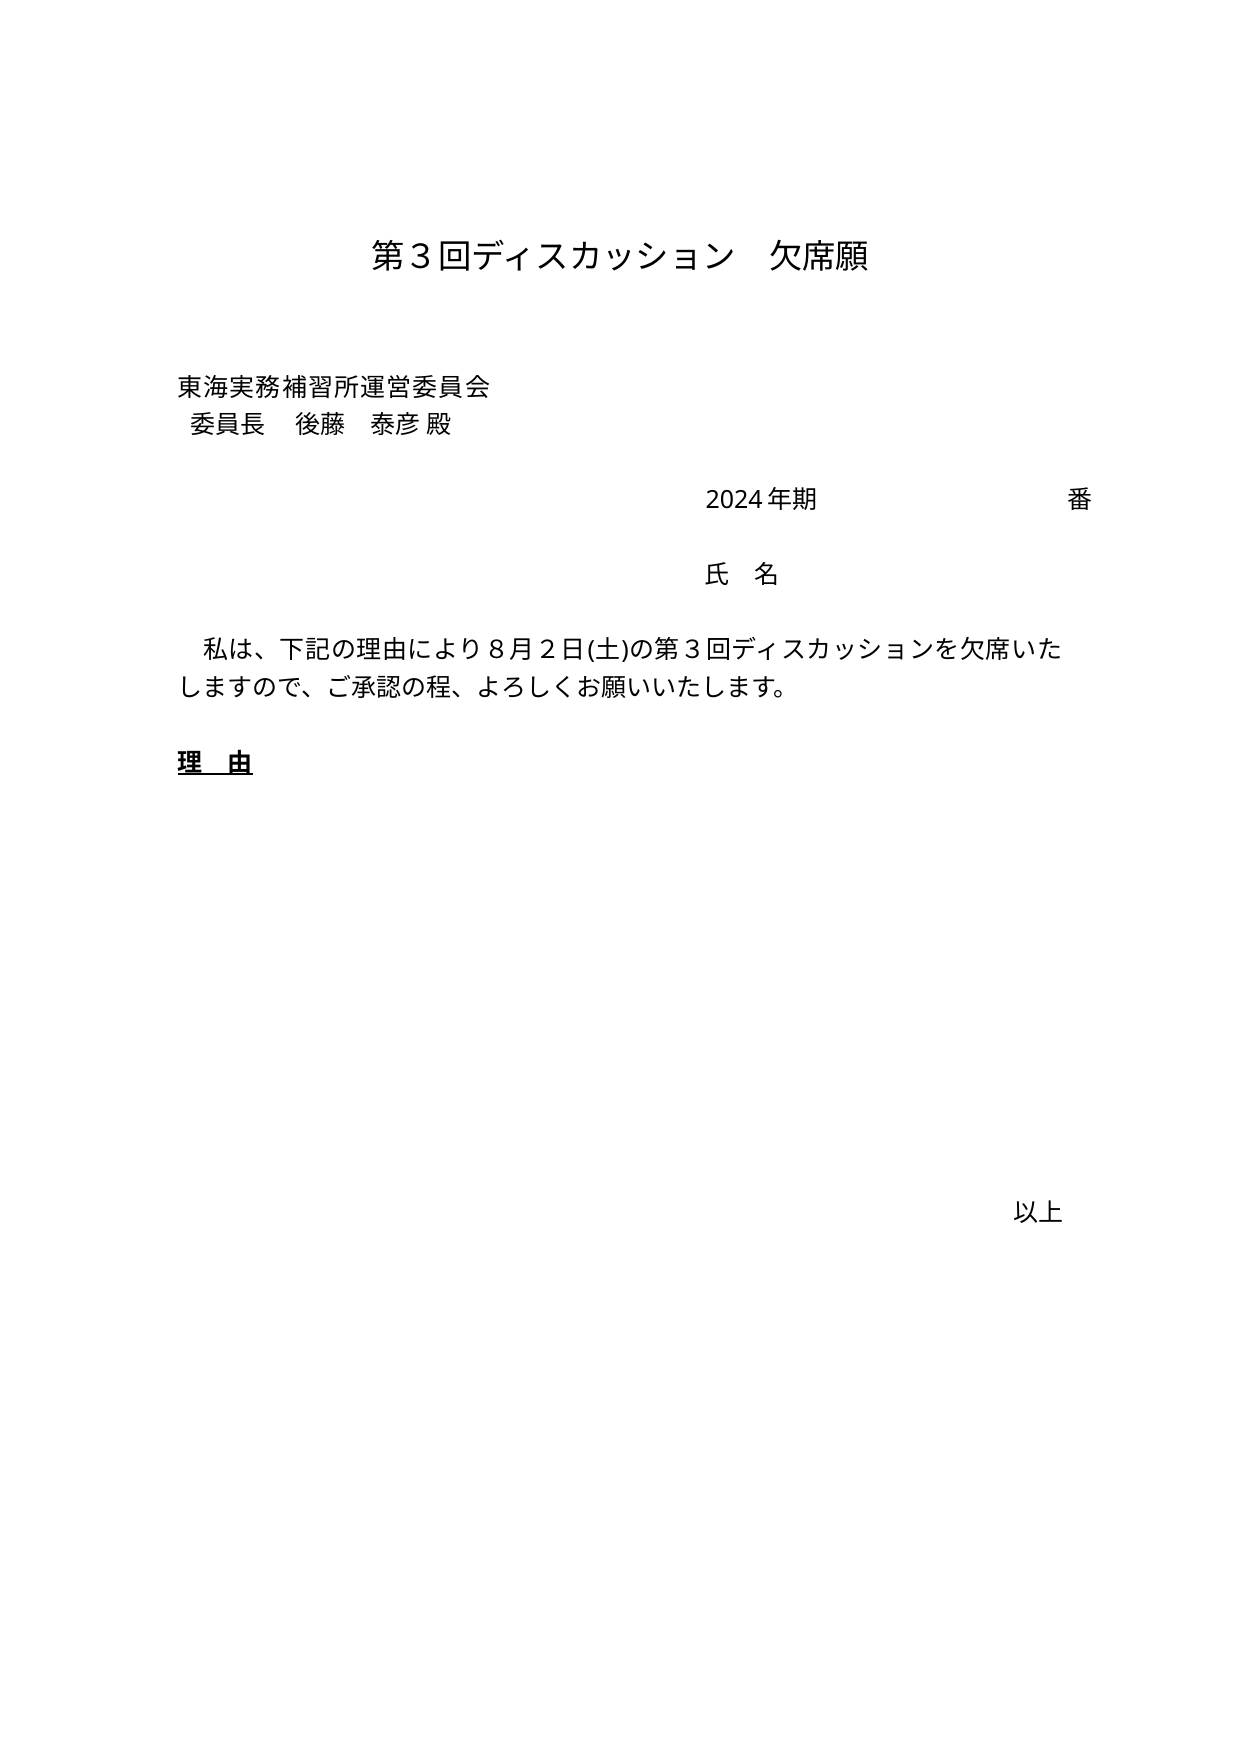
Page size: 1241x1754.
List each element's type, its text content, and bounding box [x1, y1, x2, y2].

text 委員長 後藤 泰彦 殿 [177, 404, 1063, 442]
text 第３回ディスカッション 欠席願 [177, 217, 1063, 292]
text 東海実務補習所運営委員会 [177, 367, 1063, 404]
text 氏 名 [679, 554, 1063, 592]
text 理 由 [177, 742, 1063, 779]
text 私は、下記の理由により８月２日(土)の第３回ディスカッションを欠席いたしますので、ご承認の程、よろしくお願いいたします。 [177, 629, 1063, 704]
text 以上 [177, 1192, 1063, 1229]
text 2024年期 番 [177, 479, 1092, 517]
